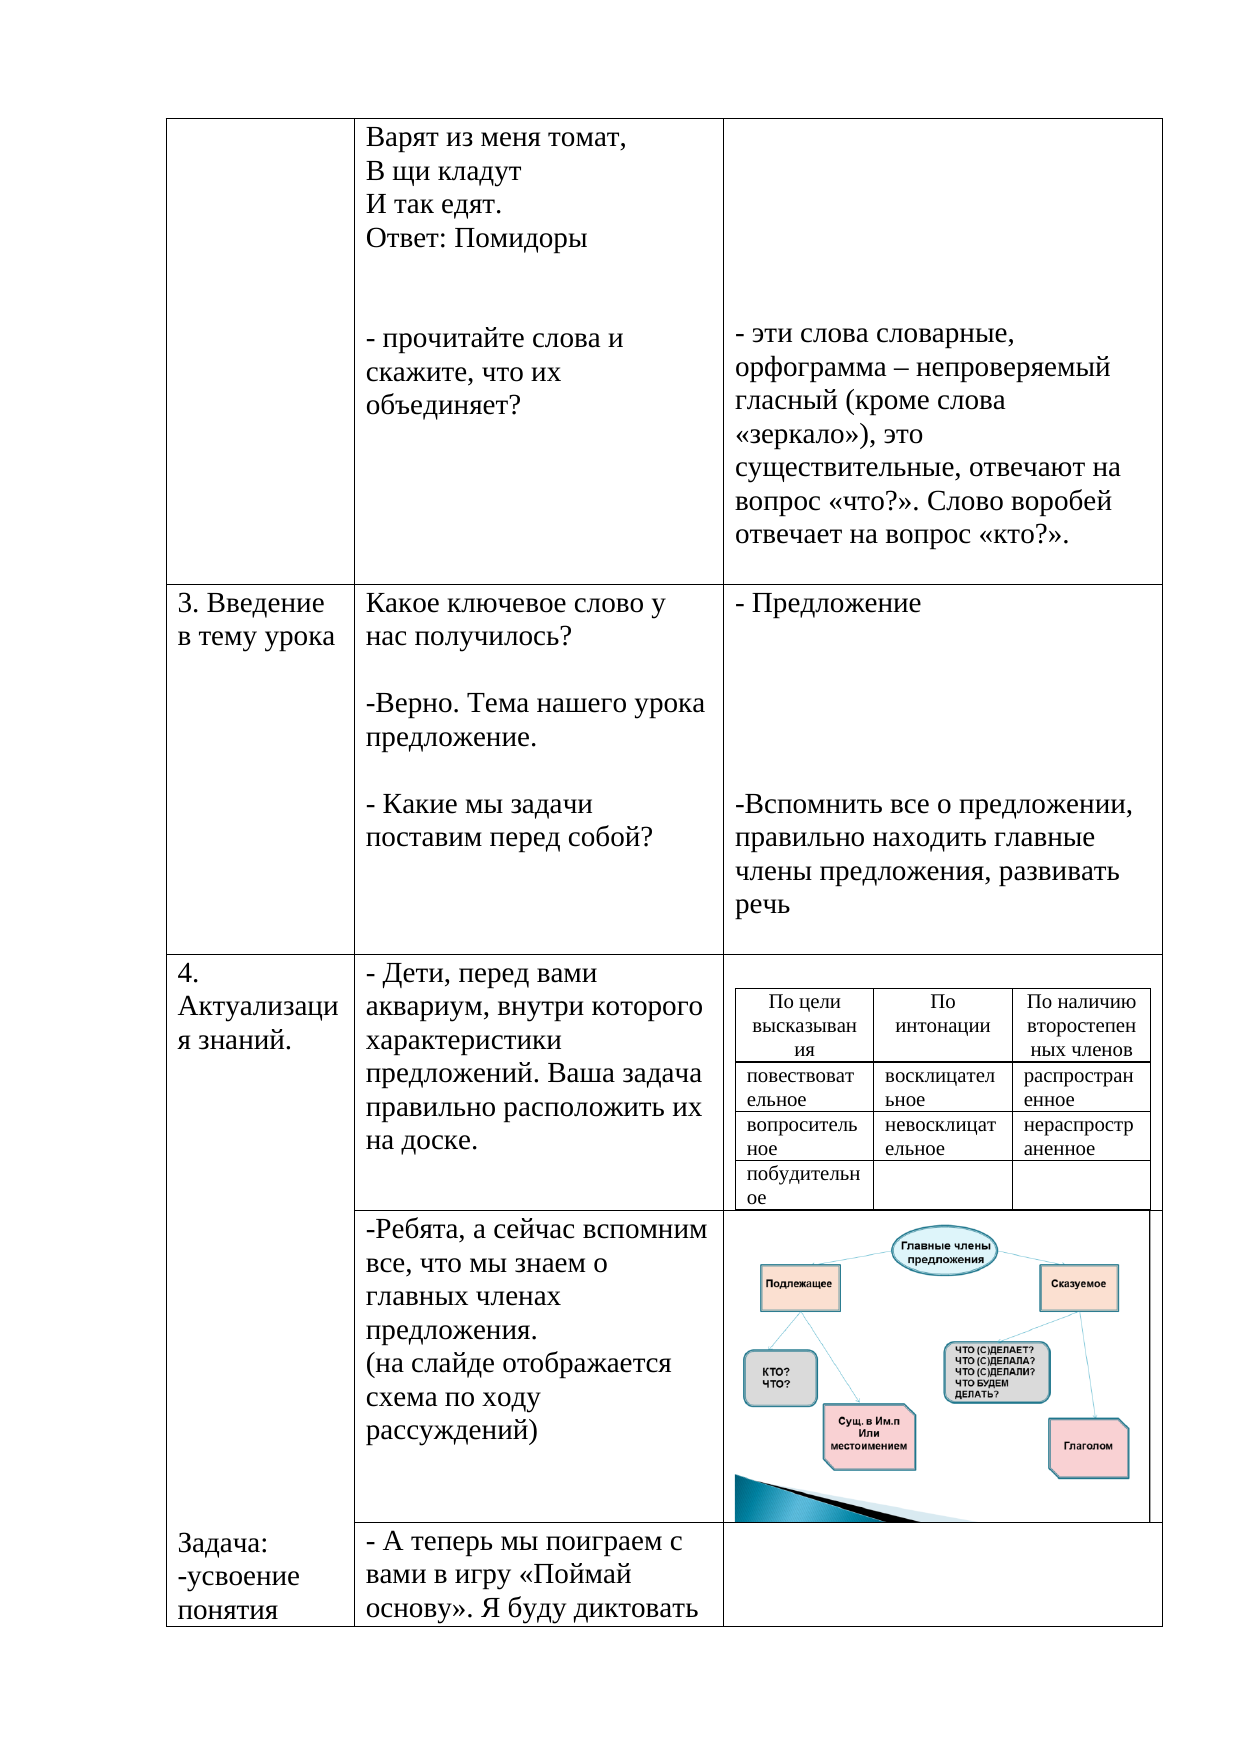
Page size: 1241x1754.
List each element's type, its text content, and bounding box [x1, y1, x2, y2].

table_cell Какое ключевое слово у нас получилось? -Верно. Тема нашего урока предложение. - Какие мы задачи поставим перед собой? [355, 585, 723, 954]
table_cell [724, 1211, 734, 1522]
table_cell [355, 1523, 723, 1626]
table_cell -Ребята, а сейчас вспомним все, что мы знаем о главных членах предложения. (на слайде отображается схема по ходу рассуждений) [355, 1211, 723, 1522]
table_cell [724, 119, 1162, 584]
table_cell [167, 119, 354, 584]
table_cell [724, 955, 1162, 1210]
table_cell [355, 119, 723, 584]
picture [734, 1211, 1151, 1522]
table_cell 4. Актуализация знаний. Задача: -усвоение понятия «основа предложения» [167, 955, 354, 1626]
table_cell - Предложение -Вспомнить все о предложении, правильно находить главные члены предложения, развивать речь [724, 585, 1162, 954]
table_cell [1151, 1211, 1162, 1522]
table_cell - Дети, перед вами аквариум, внутри которого характеристики предложений. Ваша задача правильно расположить их на доске. [355, 955, 723, 1210]
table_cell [724, 1523, 1162, 1626]
table_cell 3. Введение в тему урока [167, 585, 354, 954]
